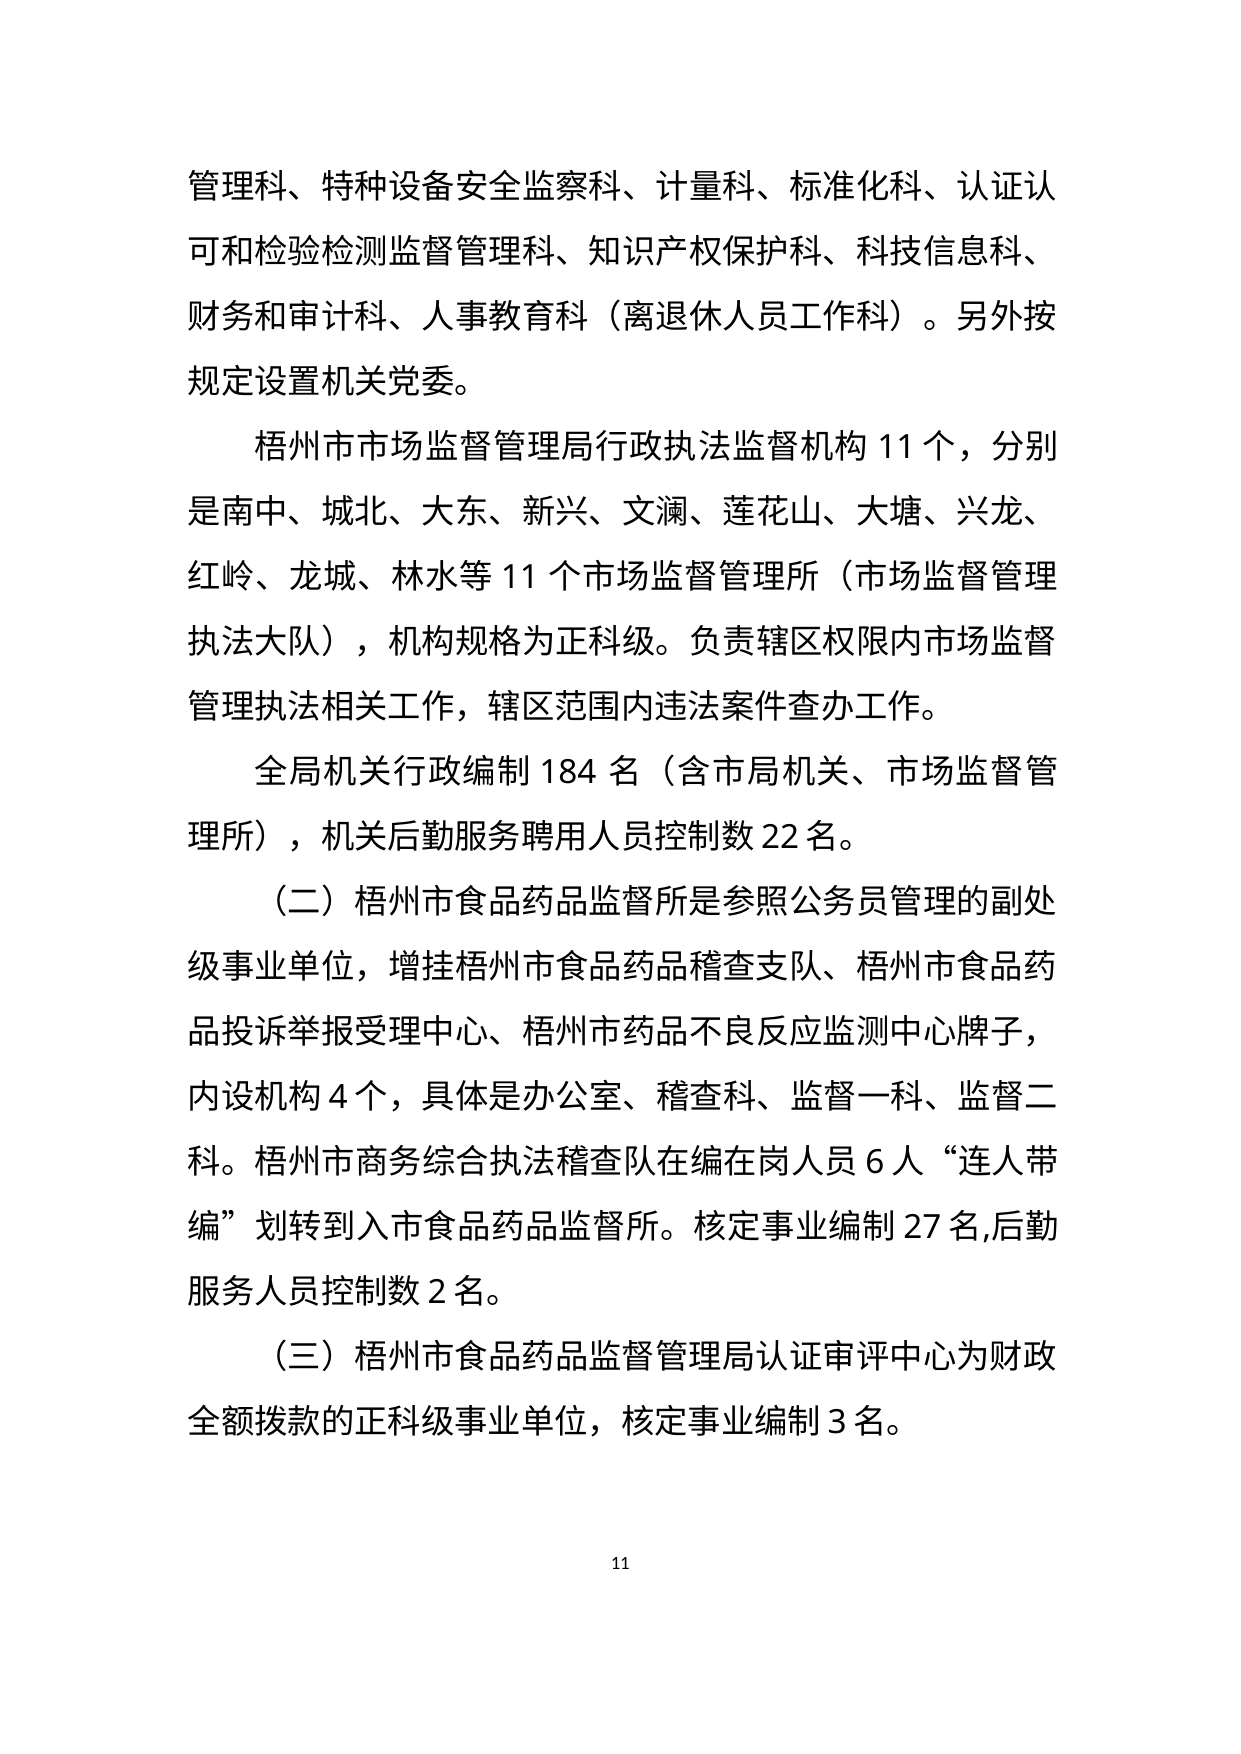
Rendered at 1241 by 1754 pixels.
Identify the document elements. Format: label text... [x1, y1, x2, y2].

text 梧州市市场监督管理局行政执法监督机构11个，分别是南中、城北、大东、新兴、文澜、莲花山、大塘、兴龙、红岭、龙城、林水等11 个市场监督管理所（市场监督管理执法大队），机构规格为正科级。负责辖区权限内市场监督管理执法相关工作，辖区范围内违法案件查办工作。 [187, 412, 1059, 737]
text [187, 152, 1059, 412]
text 全局机关行政编制184 名（含市局机关、市场监督管理所），机关后勤服务聘用人员控制数22名。 [187, 737, 1059, 867]
text （二）梧州市食品药品监督所是参照公务员管理的副处级事业单位，增挂梧州市食品药品稽查支队、梧州市食品药品投诉举报受理中心、梧州市药品不良反应监测中心牌子，内设机构4个，具体是办公室、稽查科、监督一科、监督二科。梧州市商务综合执法稽查队在编在岗人员6人“连人带编”划转到入市食品药品监督所。核定事业编制27名,后勤服务人员控制数2名。 [187, 867, 1059, 1322]
text （三）梧州市食品药品监督管理局认证审评中心为财政全额拨款的正科级事业单位，核定事业编制3名。 [187, 1322, 1059, 1452]
